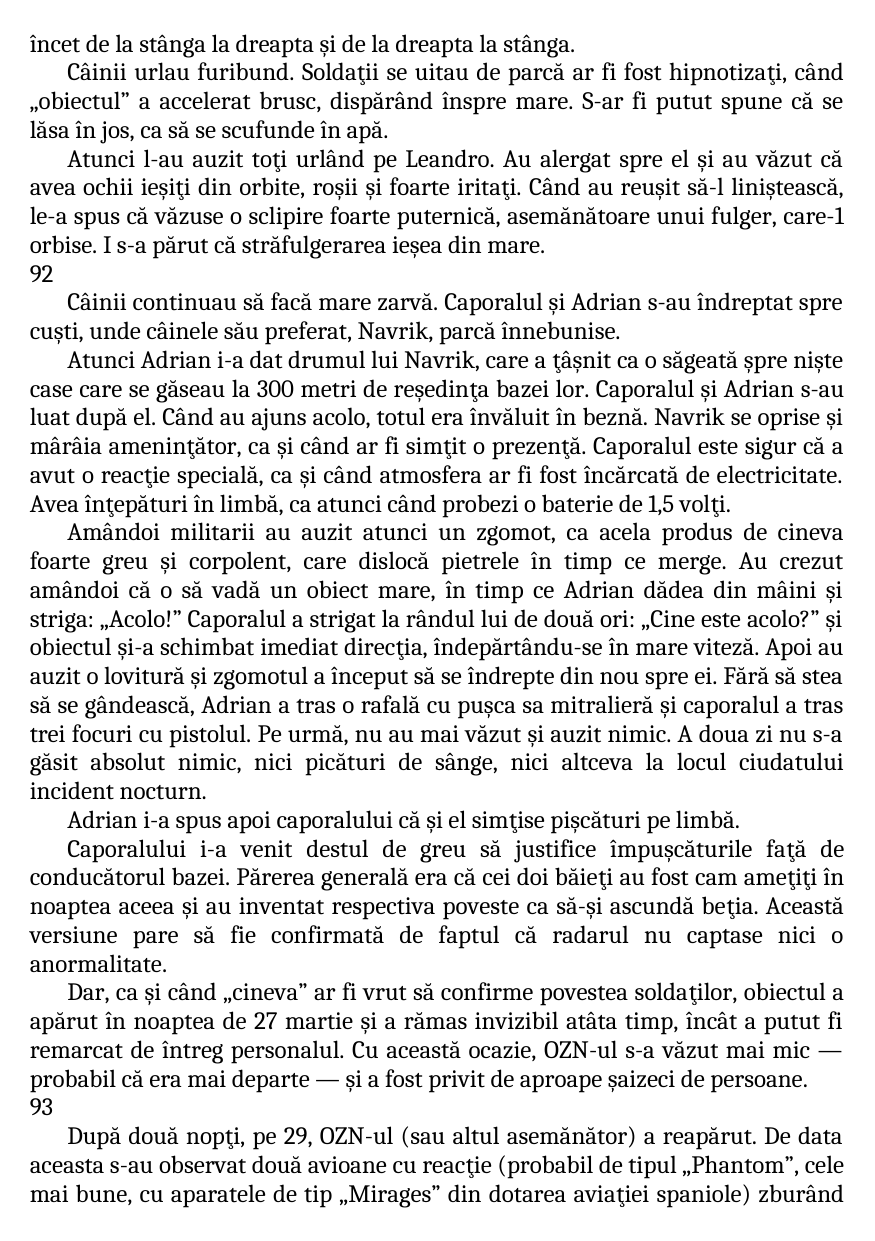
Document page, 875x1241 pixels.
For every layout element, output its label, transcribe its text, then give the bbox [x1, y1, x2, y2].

text Atunci l-au auzit toţi urlând pe Leandro. Au alergat spre el şi au văzut că avea ochii ieşiţi din orbite, roşii şi foarte iritaţi. Când au reuşit să-l liniştească, le-a spus că văzuse o sclipire foarte puternică, asemănătoare unui fulger, care-1 orbise. I s-a părut că străfulgerarea ieşea din mare. [29, 144, 844, 259]
text Amândoi militarii au auzit atunci un zgomot, ca acela produs de cineva foarte greu şi corpolent, care dislocă pietrele în timp ce merge. Au crezut amândoi că o să vadă un obiect mare, în timp ce Adrian dădea din mâini şi striga: „Acolo!” Caporalul a strigat la rândul lui de două ori: „Cine este acolo?” şi obiectul şi-a schimbat imediat direcţia, îndepărtându-se în mare viteză. Apoi au auzit o lovitură şi zgomotul a început să se îndrepte din nou spre ei. Fără să stea să se gândească, Adrian a tras o rafală cu puşca sa mitralieră şi caporalul a tras trei focuri cu pistolul. Pe urmă, nu au mai văzut şi auzit nimic. A doua zi nu s-a găsit absolut nimic, nici picături de sânge, nici altceva la locul ciudatului incident nocturn. [29, 518, 844, 806]
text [29, 29, 844, 58]
text 93 [29, 1093, 844, 1122]
text Caporalului i-a venit destul de greu să justifice împuşcăturile faţă de conducătorul bazei. Părerea generală era că cei doi băieţi au fost cam ameţiţi în noaptea aceea şi au inventat respectiva poveste ca să-şi ascundă beţia. Această versiune pare să fie confirmată de faptul că radarul nu captase nici o anormalitate. [29, 834, 844, 978]
text Atunci Adrian i-a dat drumul lui Navrik, care a ţâşnit ca o săgeată şpre nişte case care se găseau la 300 metri de reşedinţa bazei lor. Caporalul şi Adrian s-au luat după el. Când au ajuns acolo, totul era învăluit în beznă. Navrik se oprise şi mârâia ameninţător, ca şi când ar fi simţit o prezenţă. Caporalul este sigur că a avut o reacţie specială, ca şi când atmosfera ar fi fost încărcată de electricitate. Avea înţepături în limbă, ca atunci când probezi o baterie de 1,5 volţi. [29, 346, 844, 518]
text 92 [29, 259, 844, 288]
text Adrian i-a spus apoi caporalului că şi el simţise pişcături pe limbă. [29, 806, 844, 834]
text Dar, ca şi când „cineva” ar fi vrut să confirme povestea soldaţilor, obiectul a apărut în noaptea de 27 martie şi a rămas invizibil atâta timp, încât a putut fi remarcat de întreg personalul. Cu această ocazie, OZN-ul s-a văzut mai mic — probabil că era mai departe — şi a fost privit de aproape şaizeci de persoane. [29, 978, 844, 1093]
text Câinii urlau furibund. Soldaţii se uitau de parcă ar fi fost hipnotizaţi, când „obiectul” a accelerat brusc, dispărând înspre mare. S-ar fi putut spune că se lăsa în jos, ca să se scufunde în apă. [29, 58, 844, 144]
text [29, 1122, 844, 1208]
text Câinii continuau să facă mare zarvă. Caporalul şi Adrian s-au îndreptat spre cuşti, unde câinele său preferat, Navrik, parcă înnebunise. [29, 288, 844, 346]
